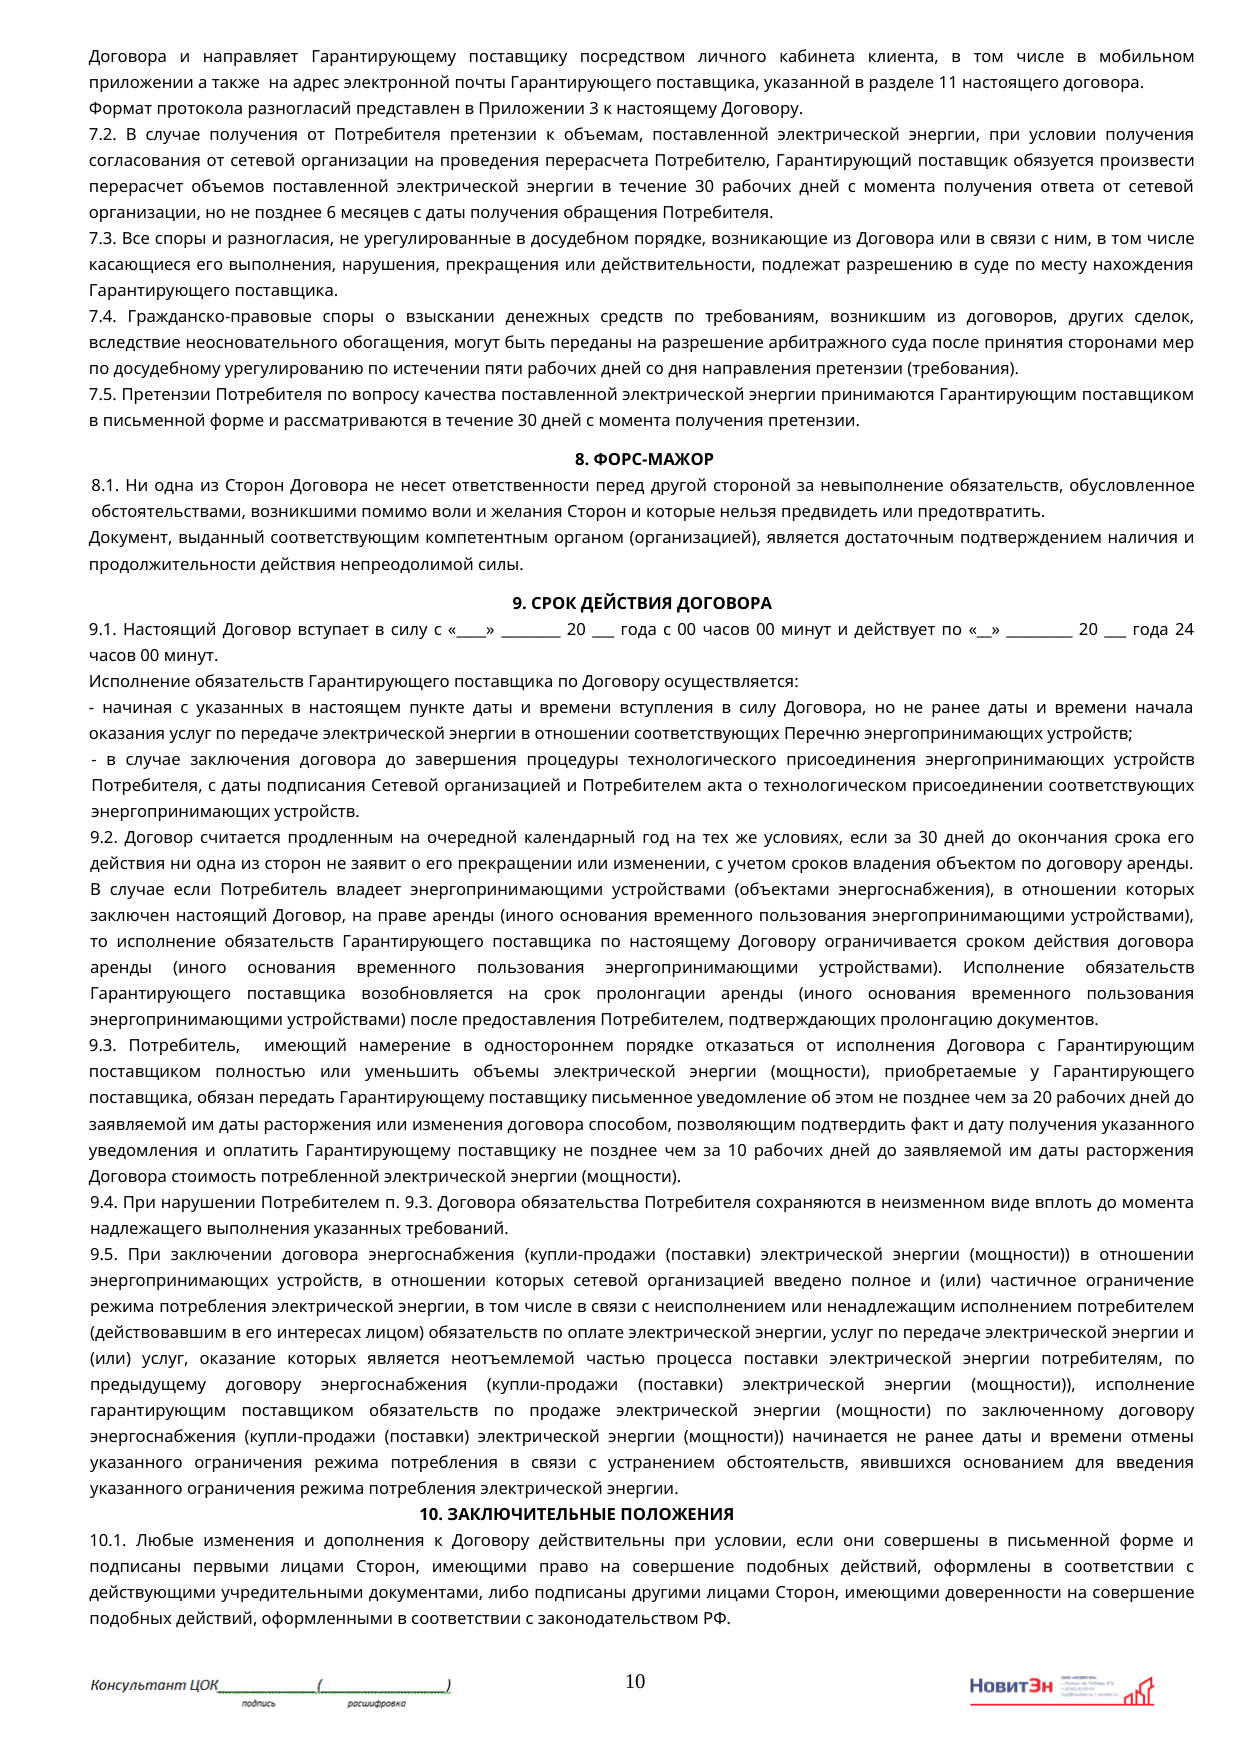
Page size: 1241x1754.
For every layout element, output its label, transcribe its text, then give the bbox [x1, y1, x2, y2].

text Документ, выданный соответствующим компетентным органом (организацией), является достаточным подтверждением наличия и продолжительности действия непреодолимой силы. [89, 526, 1196, 575]
text 9.2. Договор считается продленным на очередной календарный год на тех же условиях, если за 30 дней до окончания срока его действия ни одна из сторон не заявит о его прекращении или изменении, с учетом сроков владения объектом по договору аренды. В случае если Потребитель владеет энергопринимающими устройствами (объектами энергоснабжения), в отношении которых заключен настоящий Договор, на праве аренды (иного основания временного пользования энергопринимающими устройствами), то исполнение обязательств Гарантирующего поставщика по настоящему Договору ограничивается сроком действия договора аренды (иного основания временного пользования энергопринимающими устройствами). Исполнение обязательств Гарантирующего поставщика возобновляется на срок пролонгации аренды (иного основания временного пользования энергопринимающими устройствами) после предоставления Потребителем, подтверждающих пролонгацию документов. [90, 826, 1196, 1031]
text 7.3. Все споры и разногласия, не урегулированные в досудебном порядке, возникающие из Договора или в связи с ним, в том числе касающиеся его выполнения, нарушения, прекращения или действительности, подлежат разрешению в суде по месту нахождения Гарантирующего поставщика. [89, 227, 1196, 301]
text 7.4. Гражданско-правовые споры о взыскании денежных средств по требованиям, возникшим из договоров, других сделок, вследствие неосновательного обогащения, могут быть переданы на разрешение арбитражного суда после принятия сторонами мер по досудебному урегулированию по истечении пяти рабочих дней со дня направления претензии (требования). [89, 305, 1196, 379]
text 9.4. При нарушении Потребителем п. 9.3. Договора обязательства Потребителя сохраняются в неизменном виде вплоть до момента надлежащего выполнения указанных требований. [90, 1190, 1196, 1239]
text 10. ЗАКЛЮЧИТЕЛЬНЫЕ ПОЛОЖЕНИЯ [419, 1503, 1196, 1525]
text 9. СРОК ДЕЙСТВИЯ ДОГОВОРА [89, 591, 1196, 614]
text 7.2. В случае получения от Потребителя претензии к объемам, поставленной электрической энергии, при условии получения согласования от сетевой организации на проведения перерасчета Потребителю, Гарантирующий поставщик обязуется произвести перерасчет объемов поставленной электрической энергии в течение 30 рабочих дней с момента получения ответа от сетевой организации, но не позднее 6 месяцев с даты получения обращения Потребителя. [89, 122, 1196, 223]
text 9.3. Потребитель, имеющий намерение в одностороннем порядке отказаться от исполнения Договора с Гарантирующим поставщиком полностью или уменьшить объемы электрической энергии (мощности), приобретаемые у Гарантирующего поставщика, обязан передать Гарантирующему поставщику письменное уведомление об этом не позднее чем за 20 рабочих дней до заявляемой им даты расторжения или изменения договора способом, позволяющим подтвердить факт и дату получения указанного уведомления и оплатить Гарантирующему поставщику не позднее чем за 10 рабочих дней до заявляемой им даты расторжения Договора стоимость потребленной электрической энергии (мощности). [89, 1034, 1196, 1187]
picture [970, 1676, 1155, 1706]
text 7.5. Претензии Потребителя по вопросу качества поставленной электрической энергии принимаются Гарантирующим поставщиком в письменной форме и рассматриваются в течение 30 дней с момента получения претензии. [89, 383, 1196, 432]
text - в случае заключения договора до завершения процедуры технологического присоединения энергопринимающих устройств Потребителя, с даты подписания Сетевой организацией и Потребителем акта о технологическом присоединении соответствующих энергопринимающих устройств. [91, 747, 1196, 822]
picture [88, 1665, 461, 1714]
text Формат протокола разногласий представлен в Приложении 3 к настоящему Договору. [89, 96, 1196, 119]
text Исполнение обязательств Гарантирующего поставщика по Договору осуществляется: [89, 669, 1196, 692]
text 8.1. Ни одна из Сторон Договора не несет ответственности перед другой стороной за невыполнение обязательств, обусловленное обстоятельствами, возникшими помимо воли и желания Сторон и которые нельзя предвидеть или предотвратить. [91, 474, 1196, 523]
text 9.5. При заключении договора энергоснабжения (купли-продажи (поставки) электрической энергии (мощности)) в отношении энергопринимающих устройств, в отношении которых сетевой организацией введено полное и (или) частичное ограничение режима потребления электрической энергии, в том числе в связи с неисполнением или ненадлежащим исполнением потребителем (действовавшим в его интересах лицом) обязательств по оплате электрической энергии, услуг по передаче электрической энергии и (или) услуг, оказание которых является неотъемлемой частью процесса поставки электрической энергии потребителям, по предыдущему договору энергоснабжения (купли-продажи (поставки) электрической энергии (мощности)), исполнение гарантирующим поставщиком обязательств по продаже электрической энергии (мощности) по заключенному договору энергоснабжения (купли-продажи (поставки) электрической энергии (мощности)) начинается не ранее даты и времени отмены указанного ограничения режима потребления в связи с устранением обстоятельств, явившихся основанием для введения указанного ограничения режима потребления электрической энергии. [90, 1242, 1196, 1499]
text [89, 44, 1196, 93]
text 8. ФОРС-МАЖОР [93, 448, 1196, 471]
text 10.1. Любые изменения и дополнения к Договору действительны при условии, если они совершены в письменной форме и подписаны первыми лицами Сторон, имеющими право на совершение подобных действий, оформлены в соответствии с действующими учредительными документами, либо подписаны другими лицами Сторон, имеющими доверенности на совершение подобных действий, оформленными в соответствии с законодательством РФ. [89, 1529, 1196, 1629]
text 9.1. Настоящий Договор вступает в силу с «____» ___ года с 00 часов 00 минут и действует по «__» _________ 20 ___ года 24 часов 00 минут. [89, 617, 1196, 666]
text - начиная с указанных в настоящем пункте даты и времени вступления в силу Договора, но не ранее даты и времени начала оказания услуг по передаче электрической энергии в отношении соответствующих Перечню энергопринимающих устройств; [89, 695, 1196, 744]
